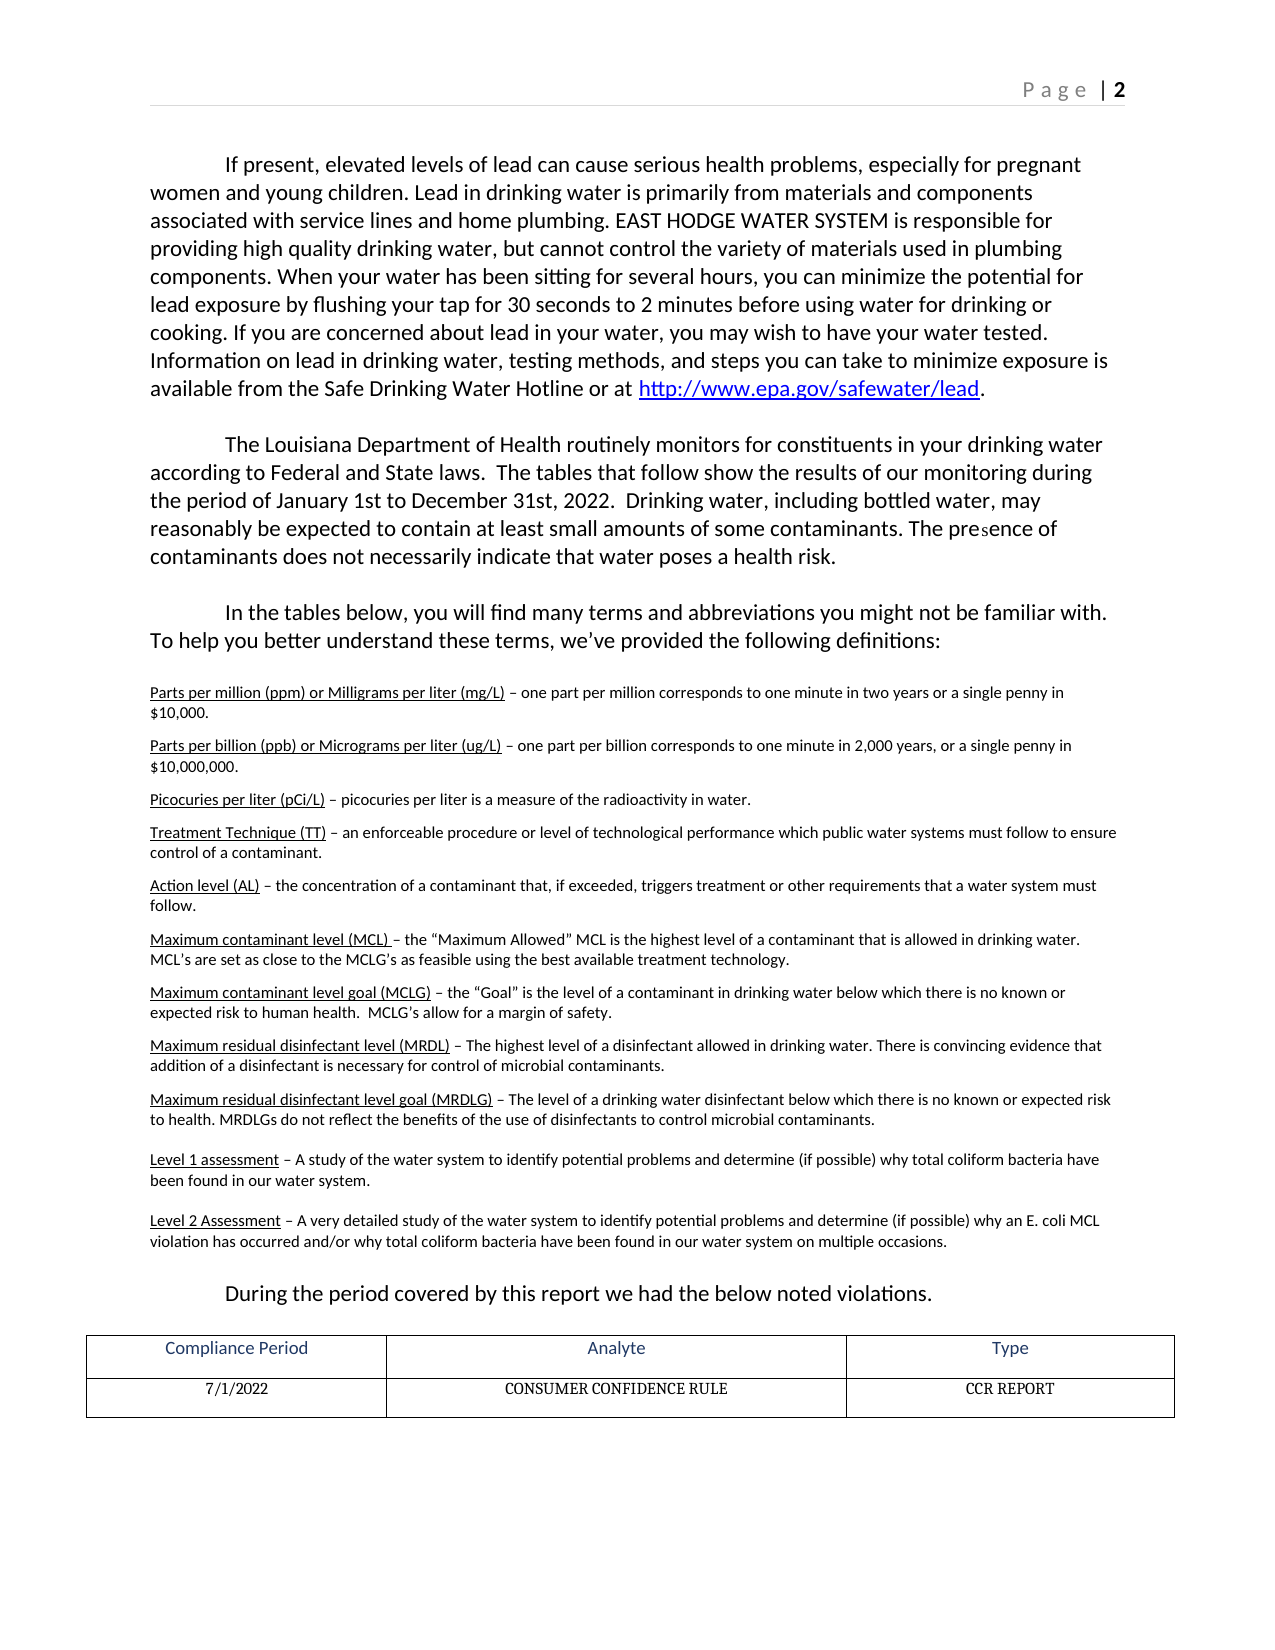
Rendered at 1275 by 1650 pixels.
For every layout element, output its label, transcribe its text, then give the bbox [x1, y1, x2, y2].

text In the tables below, you will find many terms and abbreviations you might not be familiar with. To help you better understand these terms, we’ve provided the following definitions: [150, 598, 1125, 654]
text Maximum residual disinfectant level (MRDL) – The highest level of a disinfectant allowed in drinking water. There is convincing evidence that addition of a disinfectant is necessary for control of microbial contaminants. [150, 1035, 1125, 1076]
text Picocuries per liter (pCi/L) – picocuries per liter is a measure of the radioactivity in water. [150, 789, 1125, 809]
text Level 1 assessment – A study of the water system to identify potential problems and determine (if possible) why total coliform bacteria have been found in our water system. [150, 1150, 1125, 1190]
table_header Compliance Period [87, 1336, 386, 1378]
text Level 2 Assessment – A very detailed study of the water system to identify potential problems and determine (if possible) why an E. coli MCL violation has occurred and/or why total coliform bacteria have been found in our water system on multiple occasions. [150, 1211, 1125, 1251]
text Maximum contaminant level (MCL) – the “Maximum Allowed” MCL is the highest level of a contaminant that is allowed in drinking water. MCL’s are set as close to the MCLG’s as feasible using the best available treatment technology. [150, 929, 1125, 969]
text Treatment Technique (TT) – an enforceable procedure or level of technological performance which public water systems must follow to ensure control of a contaminant. [150, 822, 1125, 863]
text Parts per million (ppm) or Milligrams per liter (mg/L) – one part per million corresponds to one minute in two years or a single penny in $10,000. [150, 682, 1125, 723]
text Maximum contaminant level goal (MCLG) – the “Goal” is the level of a contaminant in drinking water below which there is no known or expected risk to human health. MCLG’s allow for a margin of safety. [150, 982, 1125, 1023]
text If present, elevated levels of lead can cause serious health problems, especially for pregnant women and young children. Lead in drinking water is primarily from materials and components associated with service lines and home plumbing. EAST HODGE WATER SYSTEM is responsible for providing high quality drinking water, but cannot control the variety of materials used in plumbing components. When your water has been sitting for several hours, you can minimize the potential for lead exposure by flushing your tap for 30 seconds to 2 minutes before using water for drinking or cooking. If you are concerned about lead in your water, you may wish to have your water tested. Information on lead in drinking water, testing methods, and steps you can take to minimize exposure is available from the Safe Drinking Water Hotline or at http://www.epa.gov/safewater/lead. [150, 150, 1125, 402]
text Maximum residual disinfectant level goal (MRDLG) – The level of a drinking water disinfectant below which there is no known or expected risk to health. MRDLGs do not reflect the benefits of the use of disinfectants to control microbial contaminants. [150, 1089, 1125, 1129]
table_cell CONSUMER CONFIDENCE RULE [387, 1379, 846, 1417]
table_cell 7/1/2022 [87, 1379, 386, 1417]
text Action level (AL) – the concentration of a contaminant that, if exceeded, triggers treatment or other requirements that a water system must follow. [150, 875, 1125, 916]
text During the period covered by this report we had the below noted violations. [150, 1279, 1125, 1307]
text The Louisiana Department of Health routinely monitors for constituents in your drinking water according to Federal and State laws. The tables that follow show the results of our monitoring during the period of January 1st to December 31st, 2022. Drinking water, including bottled water, may reasonably be expected to contain at least small amounts of some contaminants. The presence of contaminants does not necessarily indicate that water poses a health risk. [150, 430, 1125, 570]
text Parts per billion (ppb) or Micrograms per liter (ug/L) – one part per billion corresponds to one minute in 2,000 years, or a single penny in $10,000,000. [150, 736, 1125, 776]
table_header Type [847, 1336, 1174, 1378]
table_cell CCR REPORT [847, 1379, 1174, 1417]
table_header Analyte [387, 1336, 846, 1378]
